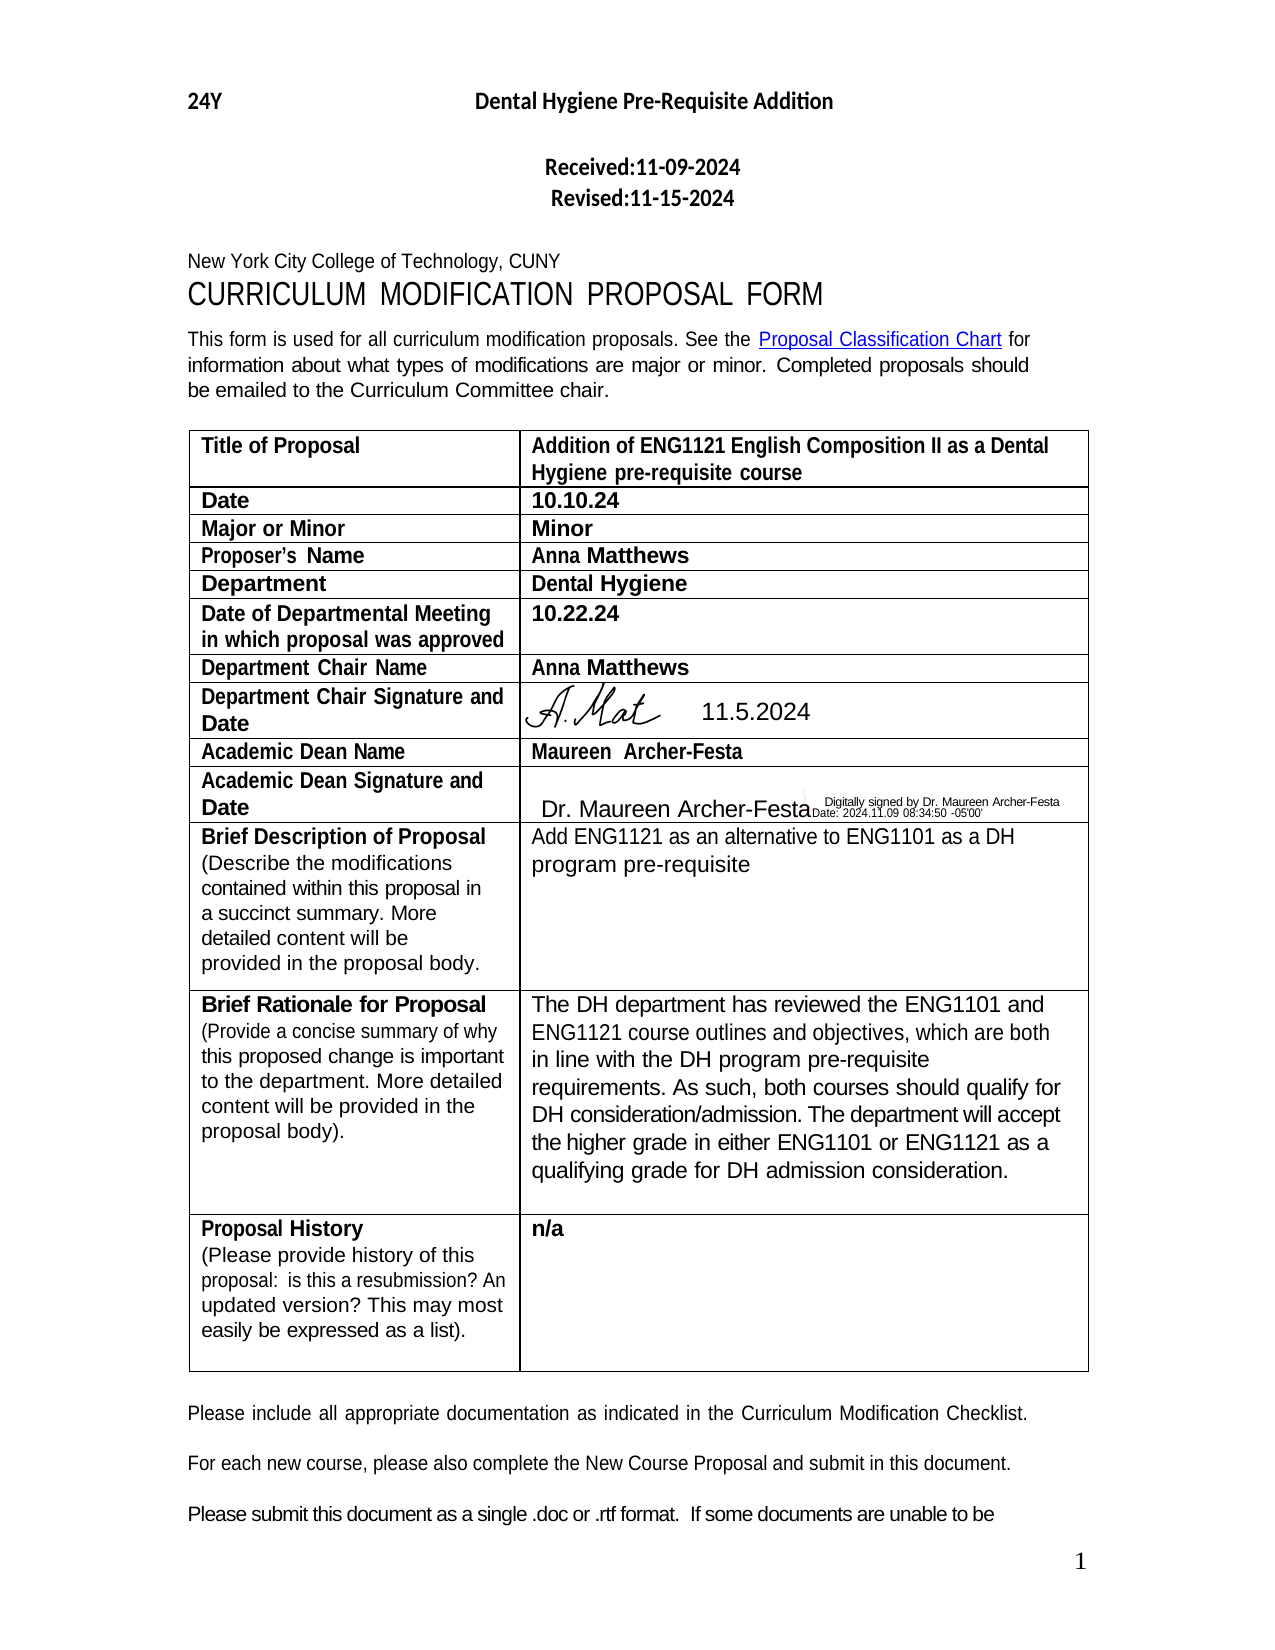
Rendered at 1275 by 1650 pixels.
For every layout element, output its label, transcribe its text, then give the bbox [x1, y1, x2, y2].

table_cell Minor [521, 515, 1088, 542]
table_cell Maureen Archer-Festa [521, 739, 1088, 766]
table_cell Department [190, 571, 519, 598]
text This form is used for all curriculum modification proposals. See the Proposal Classification Chart for information about what types of modifications are major or minor. Completed proposals should be emailed to the Curriculum Committee chair. [187, 327, 1030, 401]
table_cell n/a [521, 1215, 1088, 1371]
table_cell Brief Rationale for Proposal (Provide a concise summary of why this proposed change is important to the department. More detailed content will be provided in the proposal body). [190, 991, 519, 1213]
text New York City College of Technology, CUNY [187, 249, 1098, 273]
table_cell Academic Dean Name [190, 739, 519, 766]
text Please include all appropriate documentation as indicated in the Curriculum Modification Checklist. For each new course, please also complete the New Course Proposal and submit in this document. [187, 1400, 1029, 1475]
table_cell Dr. Maureen Archer-Festa Digitally signed by Dr. Maureen Archer-Festa Date: 2024.11.09 08:34:50 -05'00' [521, 767, 1088, 822]
table_cell 10.22.24 [521, 599, 1088, 654]
table_cell Anna Matthews [521, 543, 1088, 570]
table_cell Major or Minor [190, 515, 519, 542]
table_cell Brief Description of Proposal (Describe the modifications contained within this proposal in a succinct summary. More detailed content will be provided in the proposal body. [190, 823, 519, 989]
table_cell Department Chair Signature and Date [190, 683, 519, 738]
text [187, 1502, 1078, 1526]
table_cell Department Chair Name [190, 655, 519, 682]
table_cell Add ENG1121 as an alternative to ENG1101 as a DH program pre-requisite [521, 823, 1088, 989]
table_header Title of Proposal [190, 431, 519, 486]
table_cell The DH department has reviewed the ENG1101 and ENG1121 course outlines and objectives, which are both in line with the DH program pre-requisite requirements. As such, both courses should qualify for DH consideration/admission. The department will accept the higher grade in either ENG1101 or ENG1121 as a qualifying grade for DH admission consideration. [521, 991, 1088, 1213]
table_cell Academic Dean Signature and Date [190, 767, 519, 822]
table_cell Proposer’s Name [190, 543, 519, 570]
table_cell 10.10.24 [521, 488, 1088, 514]
table_cell Anna Matthews [521, 655, 1088, 682]
table_header Addition of ENG1121 English Composition II as a Dental Hygiene pre-requisite course [521, 431, 1088, 486]
table_cell 11.5.2024 [521, 683, 1088, 738]
table_cell Proposal History (Please provide history of this proposal: is this a resubmission? An updated version? This may most easily be expressed as a list). [190, 1215, 519, 1371]
table_cell Dental Hygiene [521, 571, 1088, 598]
title CURRICULUM MODIFICATION PROPOSAL FORM [187, 274, 1098, 312]
table_cell Date [190, 488, 519, 514]
table_cell Date of Departmental Meeting in which proposal was approved [190, 599, 519, 654]
